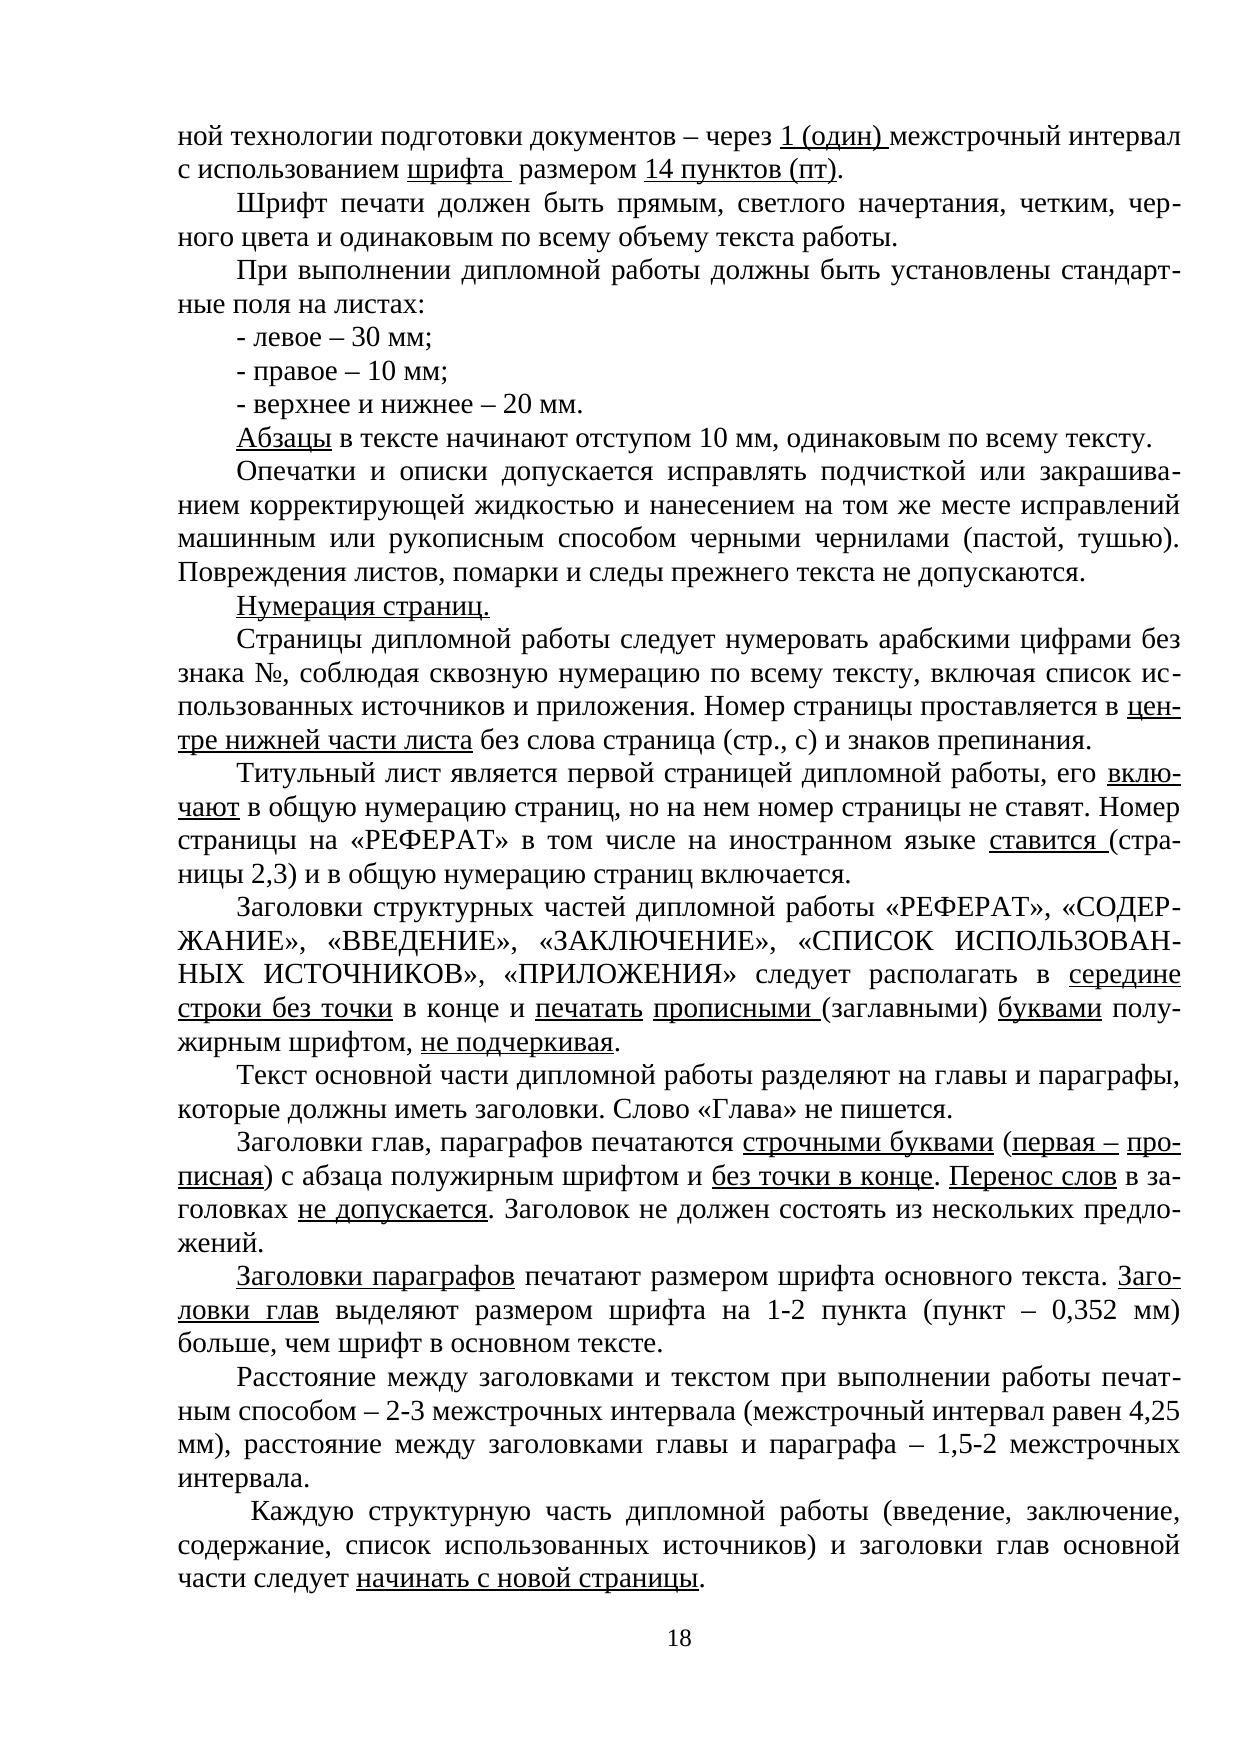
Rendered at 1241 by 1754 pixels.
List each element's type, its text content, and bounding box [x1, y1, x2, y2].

text Заголовки параграфов печатают размером шрифта основного текста. Заголовки глав выделяют размером шрифта на 1-2 пункта (пункт – 0,352 мм) больше, чем шрифт в основном тексте. [177, 1258, 1181, 1359]
text Шрифт печати должен быть прямым, светлого начертания, четким, черного цвета и одинаковым по всему объему текста работы. [177, 185, 1181, 252]
text Абзацы в тексте начинают отступом 10 мм, одинаковым по всему тексту. [177, 420, 1181, 453]
text - левое – 30 мм; [177, 319, 1181, 353]
text - верхнее и нижнее – 20 мм. [177, 386, 1181, 420]
text Текст основной части дипломной работы разделяют на главы и параграфы, которые должны иметь заголовки. Слово «Глава» не пишется. [177, 1057, 1181, 1124]
text При выполнении дипломной работы должны быть установлены стандартные поля на листах: [177, 252, 1181, 319]
text Нумерация страниц. [177, 588, 1181, 621]
text Опечатки и описки допускается исправлять подчисткой или закрашиванием корректирующей жидкостью и нанесением на том же месте исправлений машинным или рукописным способом черными чернилами (пастой, тушью). Повреждения листов, помарки и следы прежнего текста не допускаются. [177, 453, 1181, 588]
text Расстояние между заголовками и текстом при выполнении работы печатным способом – 2-3 межстрочных интервала (межстрочный интервал равен 4,25 мм), расстояние между заголовками главы и параграфа – 1,5-2 межстрочных интервала. [177, 1359, 1181, 1493]
text Титульный лист является первой страницей дипломной работы, его включают в общую нумерацию страниц, но на нем номер страницы не ставят. Номер страницы на «РЕФЕРАТ» в том числе на иностранном языке ставится (страницы 2,3) и в общую нумерацию страниц включается. [177, 755, 1181, 889]
text Страницы дипломной работы следует нумеровать арабскими цифрами без знака №, соблюдая сквозную нумерацию по всему тексту, включая список использованных источников и приложения. Номер страницы проставляется в центре нижней части листа без слова страница (стр., с) и знаков препинания. [177, 621, 1181, 755]
text Заголовки структурных частей дипломной работы «РЕФЕРАТ», «СОДЕРЖАНИЕ», «ВВЕДЕНИЕ», «ЗАКЛЮЧЕНИЕ», «СПИСОК ИСПОЛЬЗОВАННЫХ ИСТОЧНИКОВ», «ПРИЛОЖЕНИЯ» следует располагать в середине строки без точки в конце и печатать прописными (заглавными) буквами полужирным шрифтом, не подчеркивая. [177, 889, 1181, 1057]
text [177, 118, 1181, 185]
text Заголовки глав, параграфов печатаются строчными буквами (первая – прописная) с абзаца полужирным шрифтом и без точки в конце. Перенос слов в заголовках не допускается. Заголовок не должен состоять из нескольких предложений. [177, 1124, 1181, 1258]
text - правое – 10 мм; [177, 353, 1181, 386]
text Каждую структурную часть дипломной работы (введение, заключение, содержание, список использованных источников) и заголовки глав основной части следует начинать с новой страницы. [177, 1493, 1181, 1594]
